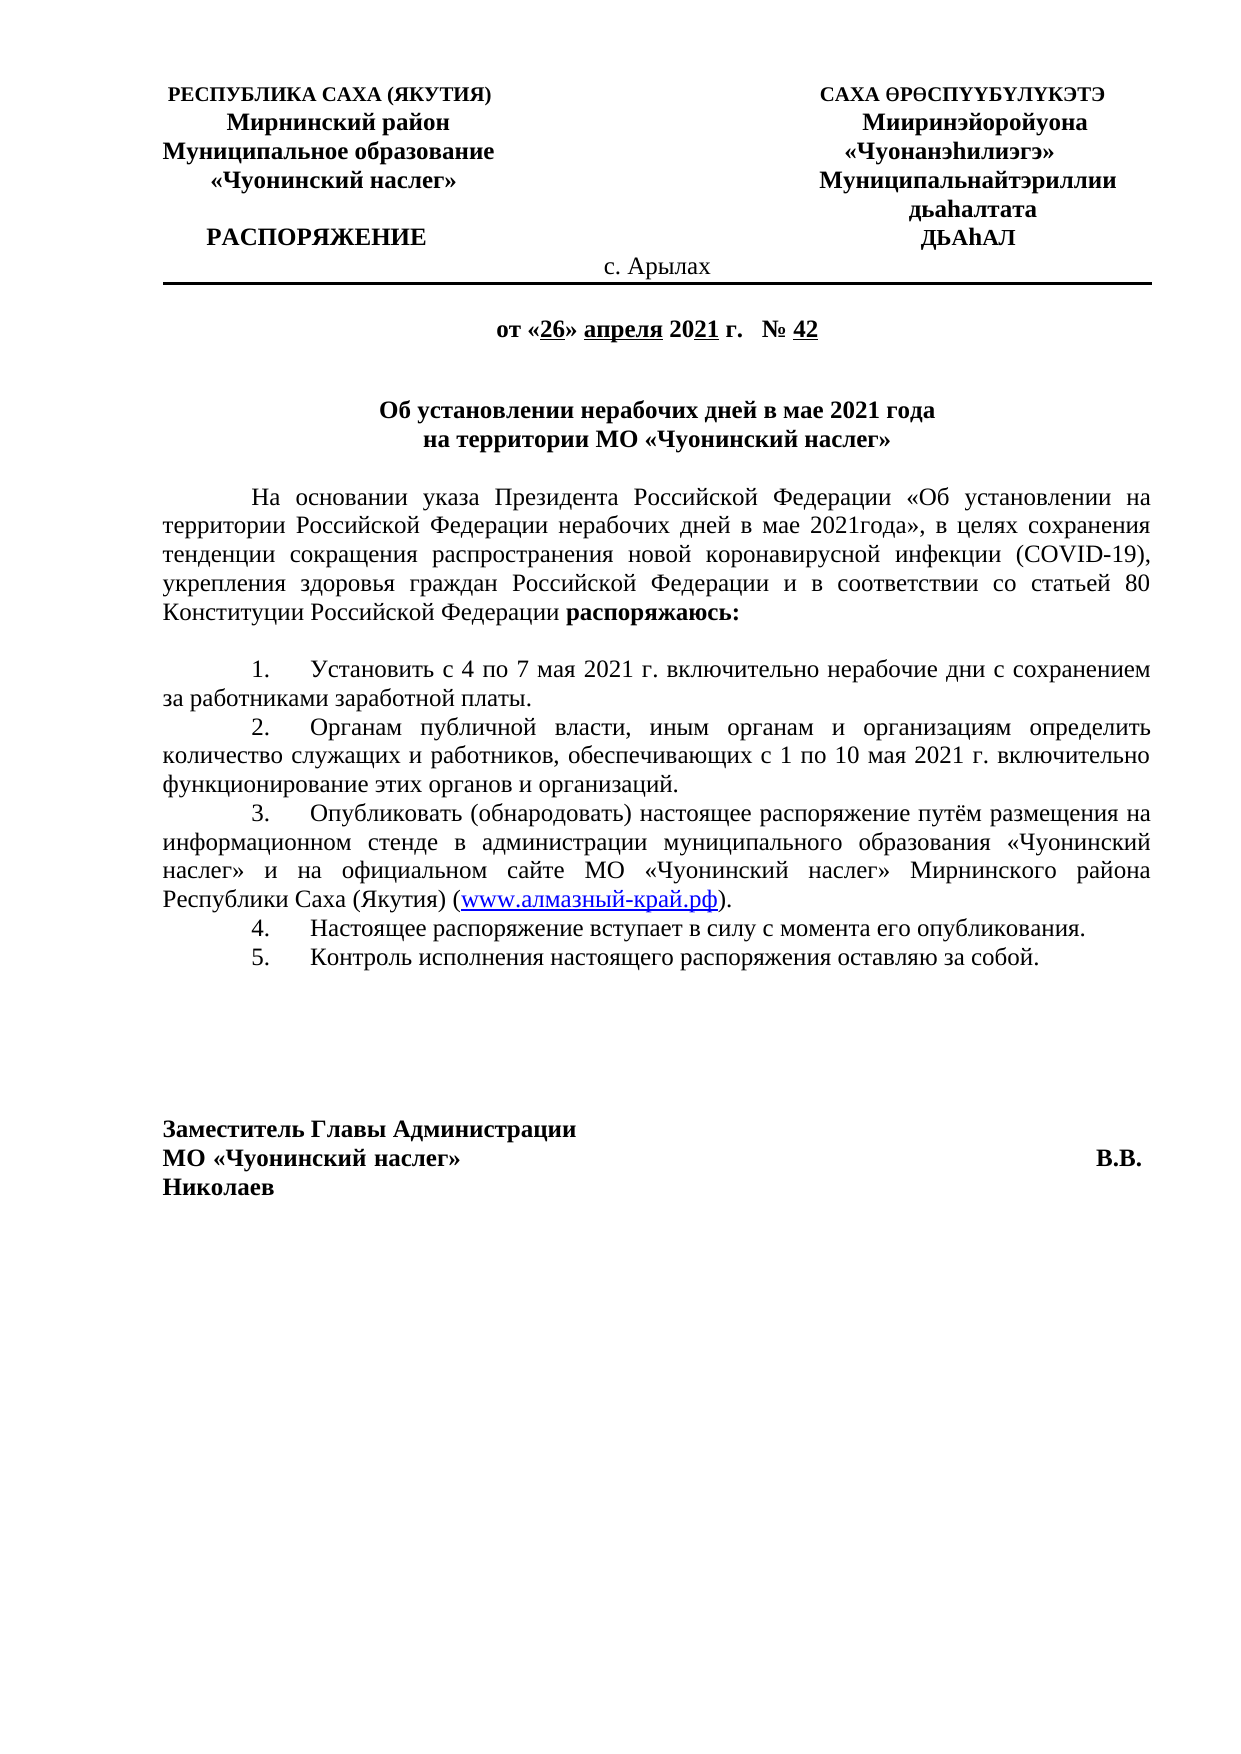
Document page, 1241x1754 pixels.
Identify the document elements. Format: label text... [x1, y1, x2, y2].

text на территории МО «Чуонинский наслег» [162, 424, 1152, 453]
text РАСПОРЯЖЕНИЕ ДЬАhАЛ [162, 222, 1152, 251]
text от «26» апреля 2021 г. № 42 [162, 314, 1152, 343]
list Органам публичной власти, иным органам и организациям определить количество служащих и работников, обеспечивающих с 1 по 10 мая 2021 г. включительно функционирование этих органов и организаций. [162, 712, 1152, 798]
text МО «Чуонинский наслег» В.В. Николаев [162, 1143, 1152, 1201]
list Настоящее распоряжение вступает в силу с момента его опубликования. [162, 913, 1152, 942]
text «Чуонинский наслег» Муниципальнайтэриллии [162, 165, 1152, 194]
text Мирнинский район Мииринэйоройуона [162, 107, 1152, 136]
text На основании указа Президента Российской Федерации «Об установлении на территории Российской Федерации нерабочих дней в мае 2021года», в целях сохранения тенденции сокращения распространения новой коронавирусной инфекции (COVID-19), укрепления здоровья граждан Российской Федерации и в соответствии со статьей 80 Конституции Российской Федерации распоряжаюсь: [162, 482, 1152, 626]
list Опубликовать (обнародовать) настоящее распоряжение путём размещения на информационном стенде в администрации муниципального образования «Чуонинский наслег» и на официальном сайте МО «Чуонинский наслег» Мирнинского района Республики Саха (Якутия) (www.алмазный-край.рф). [162, 798, 1152, 913]
text с. Арылах [162, 251, 1152, 285]
list Установить с 4 по 7 мая 2021 г. включительно нерабочие дни с сохранением за работниками заработной платы. [162, 654, 1152, 712]
list Контроль исполнения настоящего распоряжения оставляю за собой. [162, 942, 1152, 971]
text Об установлении нерабочих дней в мае 2021 года [162, 396, 1152, 424]
text дьаhалтата [162, 194, 1152, 222]
text Заместитель Главы Администрации [162, 1114, 1152, 1143]
text РЕСПУБЛИКА САХА (ЯКУТИЯ) САХА өРөСПYYБYЛYКЭТЭ [162, 74, 1152, 107]
text Муниципальное образование «Чуонанэhилиэгэ» [162, 136, 1152, 165]
